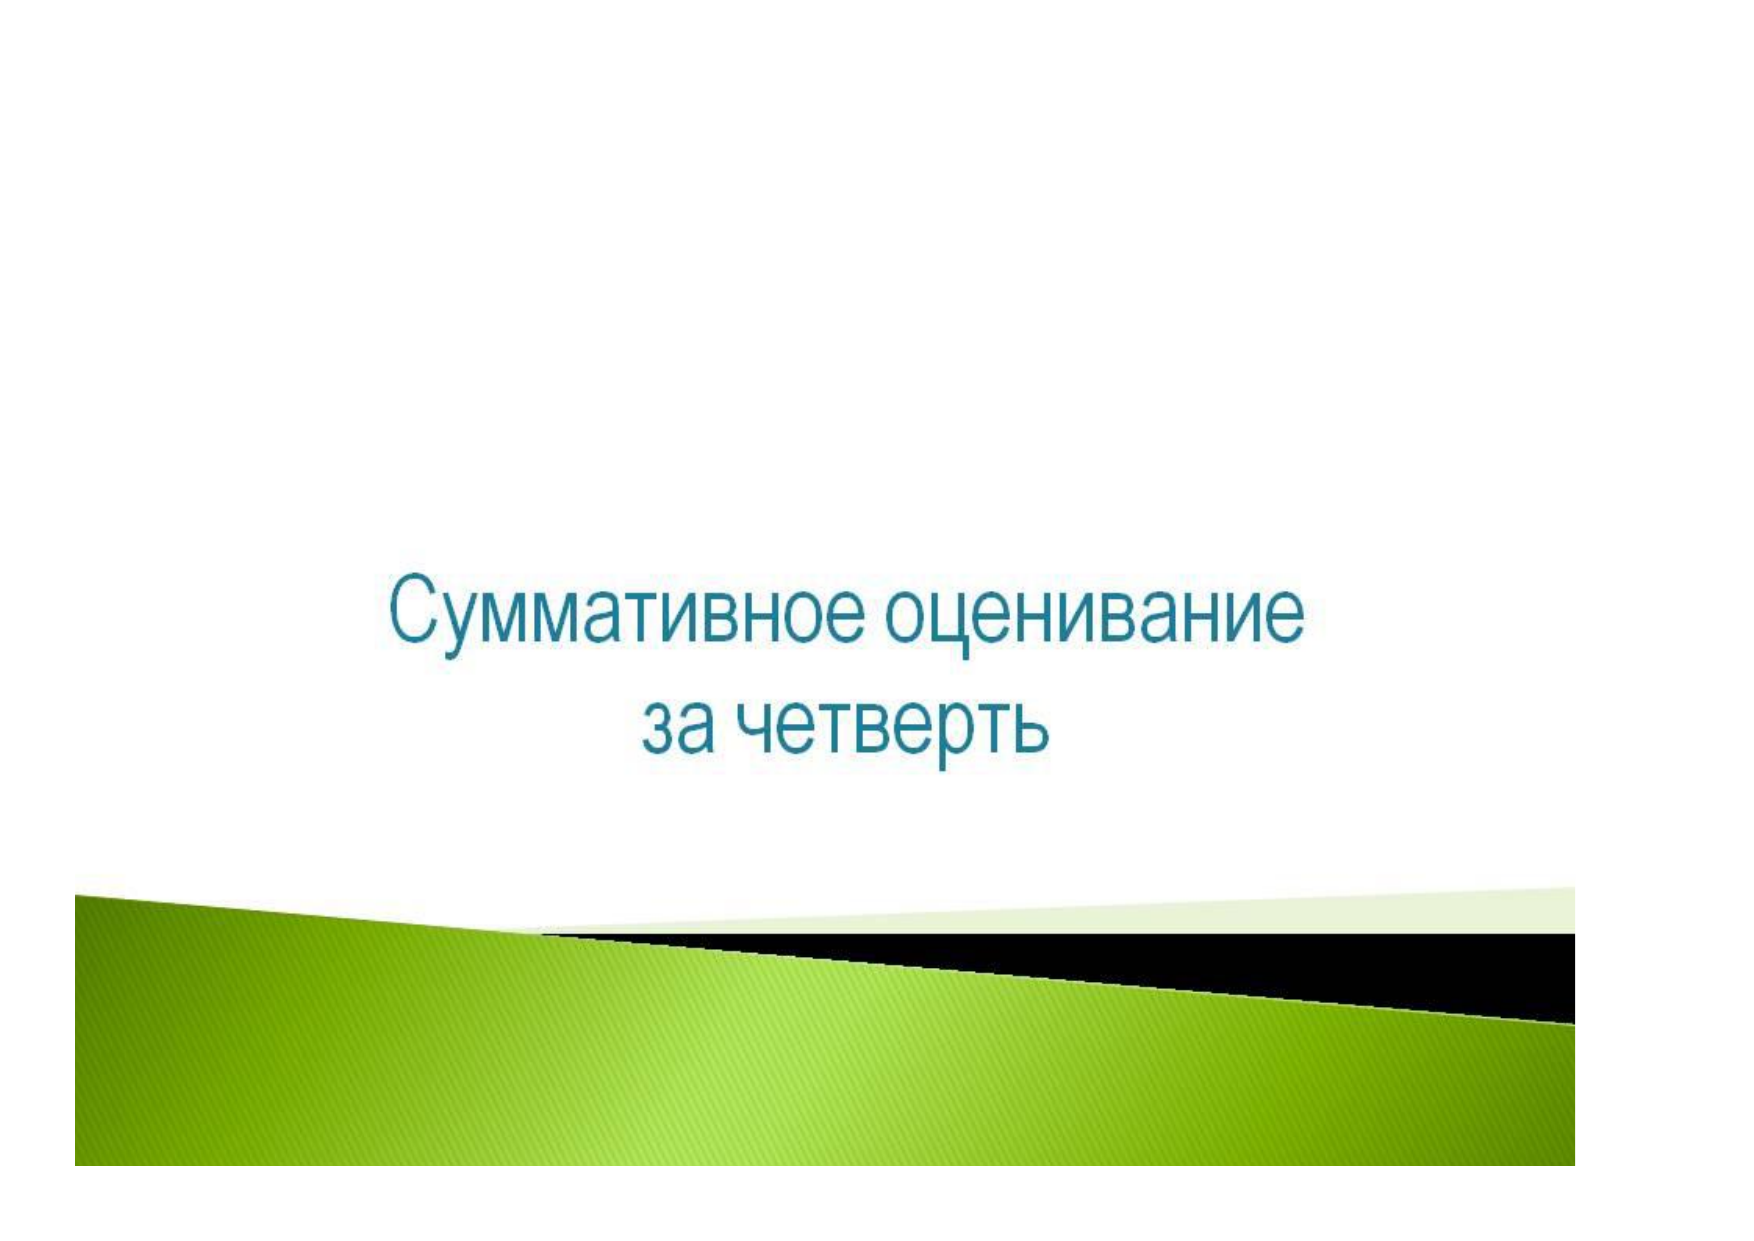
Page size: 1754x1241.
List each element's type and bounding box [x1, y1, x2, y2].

picture [75, 75, 1575, 1166]
